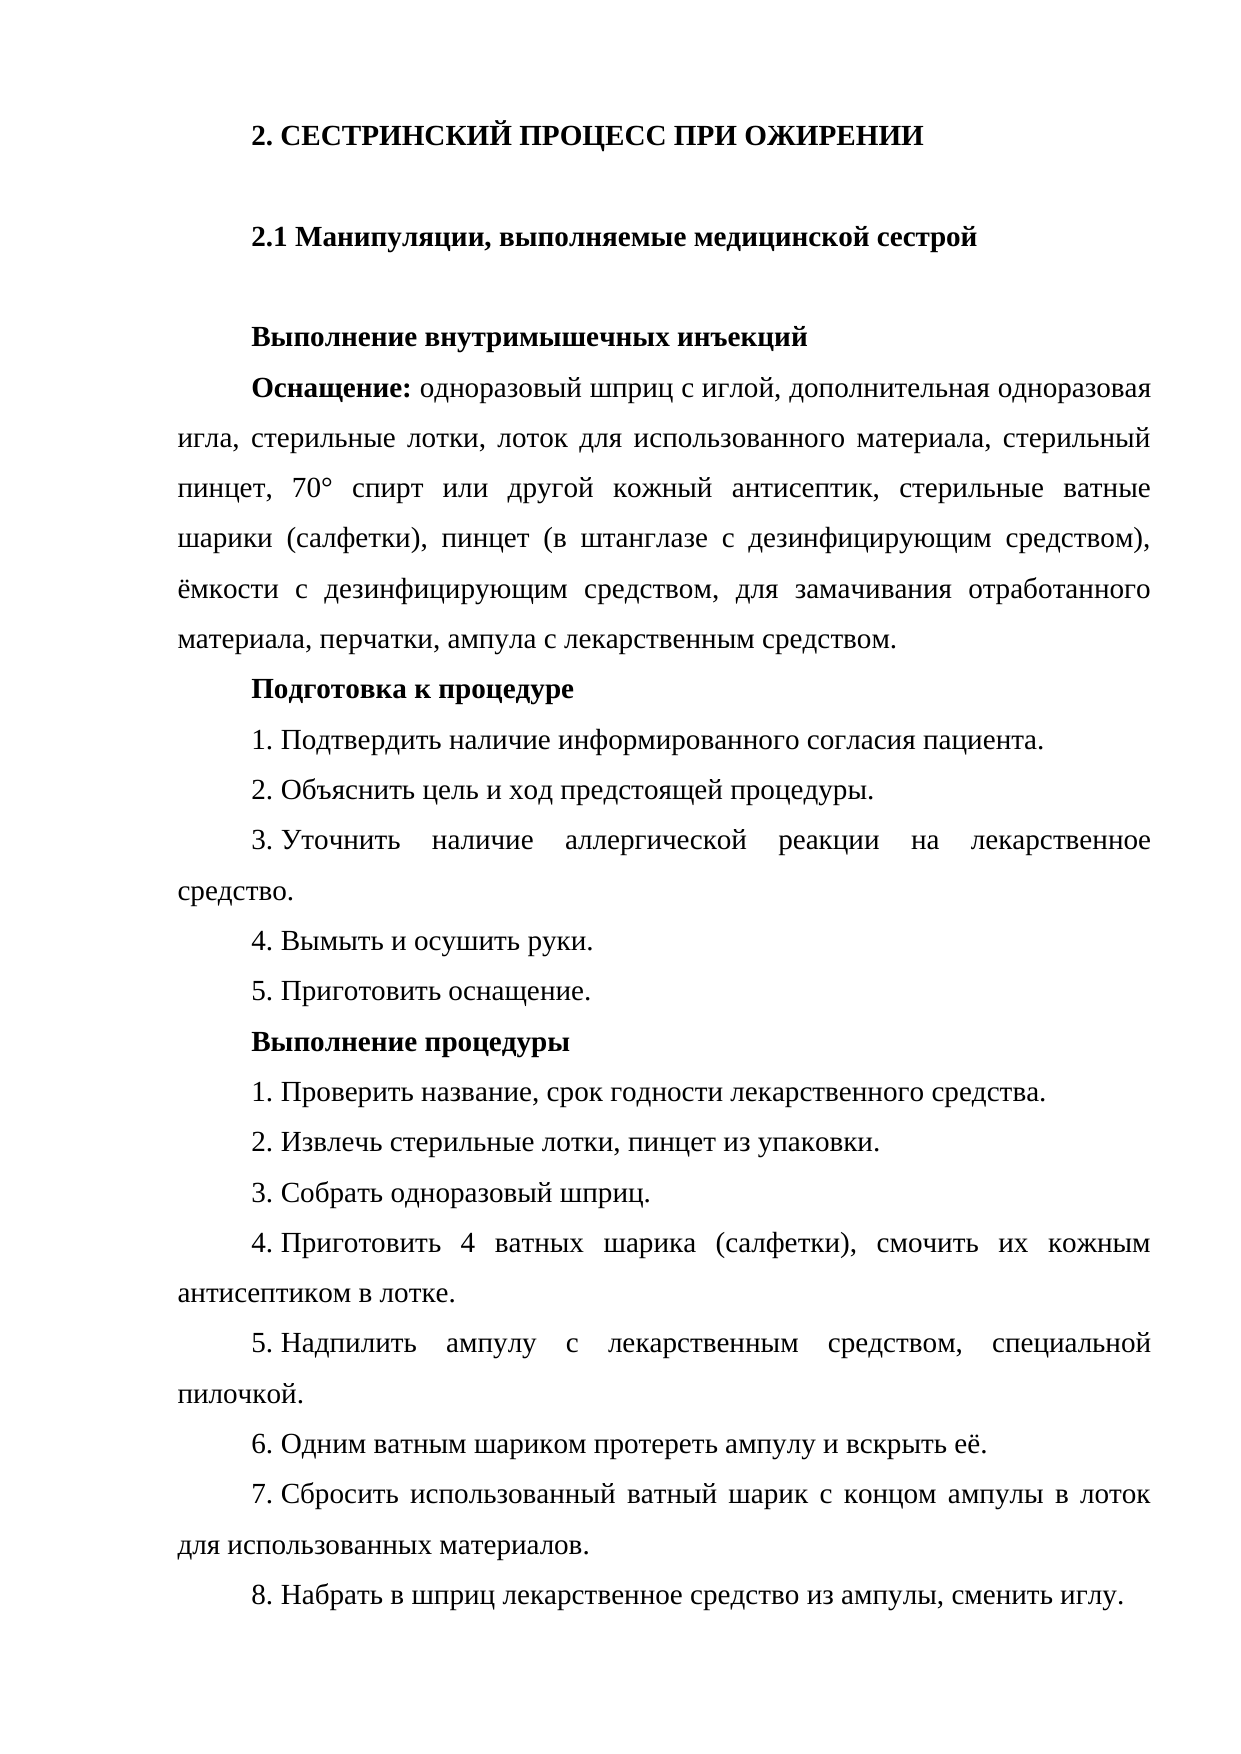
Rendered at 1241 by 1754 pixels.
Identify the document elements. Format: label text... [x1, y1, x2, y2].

text Выполнение внутримышечных инъекций [177, 319, 1152, 353]
list Извлечь стерильные лотки, пинцет из упаковки. [177, 1124, 1152, 1158]
list Приготовить 4 ватных шарика (салфетки), смочить их кожным антисептиком в лотке. [177, 1225, 1152, 1309]
text 2. СЕСТРИНСКИЙ ПРОЦЕСС ПРИ ОЖИРЕНИИ [177, 118, 1152, 152]
text Оснащение: одноразовый шприц с иглой, дополнительная одноразовая игла, стерильные лотки, лоток для использованного материала, стерильный пинцет, 70° спирт или другой кожный антисептик, стерильные ватные шарики (салфетки), пинцет (в штанглазе с дезинфицирующим средством), ёмкости с дезинфицирующим средством, для замачивания отработанного материала, перчатки, ампула с лекарственным средством. [177, 370, 1152, 655]
list Собрать одноразовый шприц. [177, 1175, 1152, 1208]
list Подтвердить наличие информированного согласия пациента. [177, 722, 1152, 755]
list Приготовить оснащение. [177, 973, 1152, 1007]
list Проверить название, срок годности лекарственного средства. [177, 1074, 1152, 1108]
list Вымыть и осушить руки. [177, 923, 1152, 957]
text Выполнение процедуры [177, 1024, 1152, 1057]
text 2.1 Манипуляции, выполняемые медицинской сестрой [177, 219, 1152, 252]
list Одним ватным шариком протереть ампулу и вскрыть её. [177, 1426, 1152, 1460]
list Набрать в шприц лекарственное средство из ампулы, сменить иглу. [177, 1577, 1152, 1611]
list Сбросить использованный ватный шарик с концом ампулы в лоток для использованных материалов. [177, 1477, 1152, 1560]
text Подготовка к процедуре [177, 672, 1152, 705]
list Объяснить цель и ход предстоящей процедуры. [177, 772, 1152, 806]
list Надпилить ампулу с лекарственным средством, специальной пилочкой. [177, 1326, 1152, 1409]
list Уточнить наличие аллергической реакции на лекарственное средство. [177, 822, 1152, 906]
